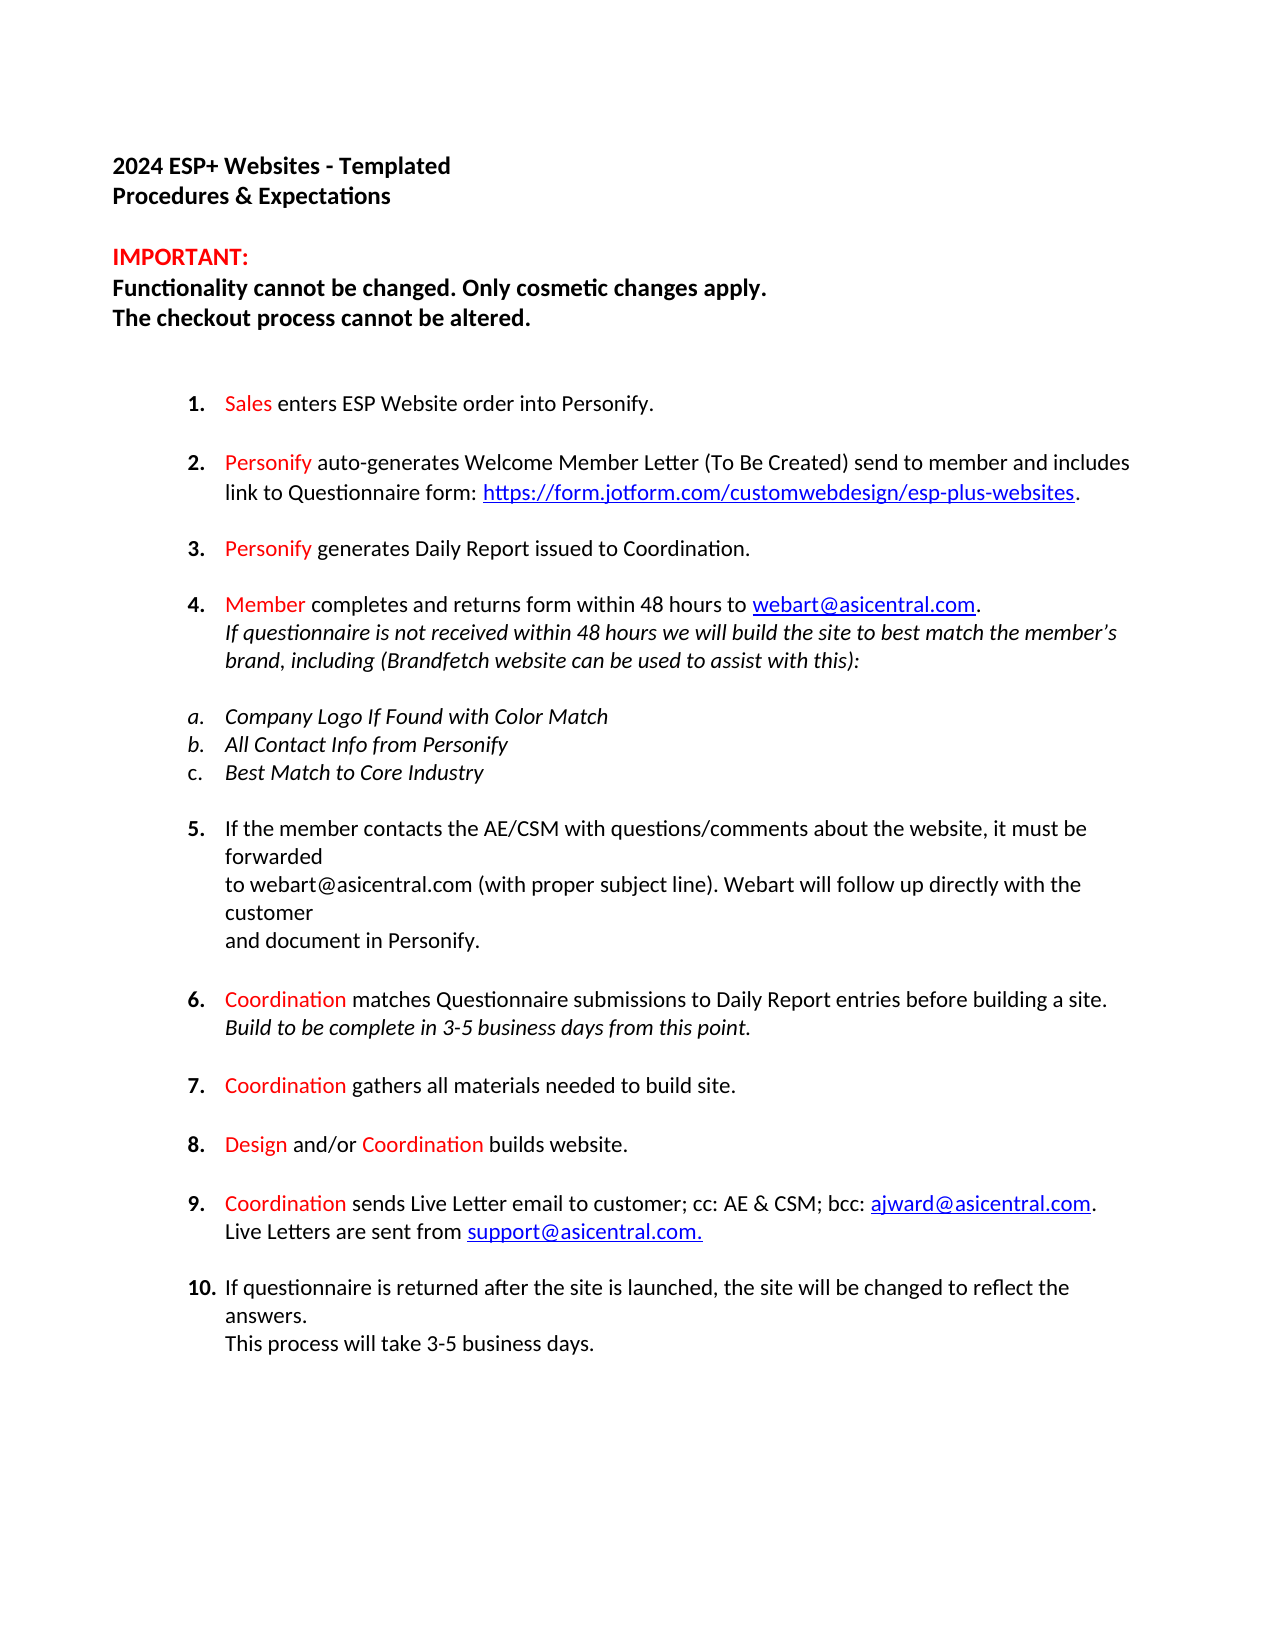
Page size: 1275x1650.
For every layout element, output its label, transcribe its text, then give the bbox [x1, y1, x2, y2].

list Member completes and returns form within 48 hours to webart@asicentral.com. If questionnaire is not received within 48 hours we will build the site to best match the member’s brand, including (Brandfetch website can be used to assist with this): [187, 590, 1153, 674]
list Company Logo If Found with Color Match [187, 702, 1153, 730]
text IMPORTANT: [112, 242, 1153, 272]
text Functionality cannot be changed. Only cosmetic changes apply. [112, 272, 1153, 303]
text Procedures & Expectations [112, 181, 1153, 211]
list All Contact Info from Personify [187, 730, 1153, 758]
list Coordination sends Live Letter email to customer; cc: AE & CSM; bcc: ajward@asicentral.com. Live Letters are sent from support@asicentral.com. [187, 1189, 1153, 1245]
list Sales enters ESP Website order into Personify. [187, 389, 1153, 448]
text The checkout process cannot be altered. [112, 303, 1153, 333]
list Personify auto-generates Welcome Member Letter (To Be Created) send to member and includes link to Questionnaire form: https://form.jotform.com/customwebdesign/esp-plus-websites. [187, 448, 1153, 506]
list Coordination matches Questionnaire submissions to Daily Report entries before building a site. Build to be complete in 3-5 business days from this point. [187, 985, 1153, 1072]
list Design and/or Coordination builds website. [187, 1130, 1153, 1189]
list If the member contacts the AE/CSM with questions/comments about the website, it must be forwarded to webart@asicentral.com (with proper subject line). Webart will follow up directly with the customer and document in Personify. [187, 814, 1153, 985]
text 2024 ESP+ Websites - Templated [112, 150, 1153, 181]
list Coordination gathers all materials needed to build site. [187, 1072, 1153, 1130]
list Best Match to Core Industry [187, 758, 1153, 786]
list If questionnaire is returned after the site is launched, the site will be changed to reflect the answers. This process will take 3-5 business days. [187, 1273, 1153, 1357]
list Personify generates Daily Report issued to Coordination. [187, 534, 1153, 562]
